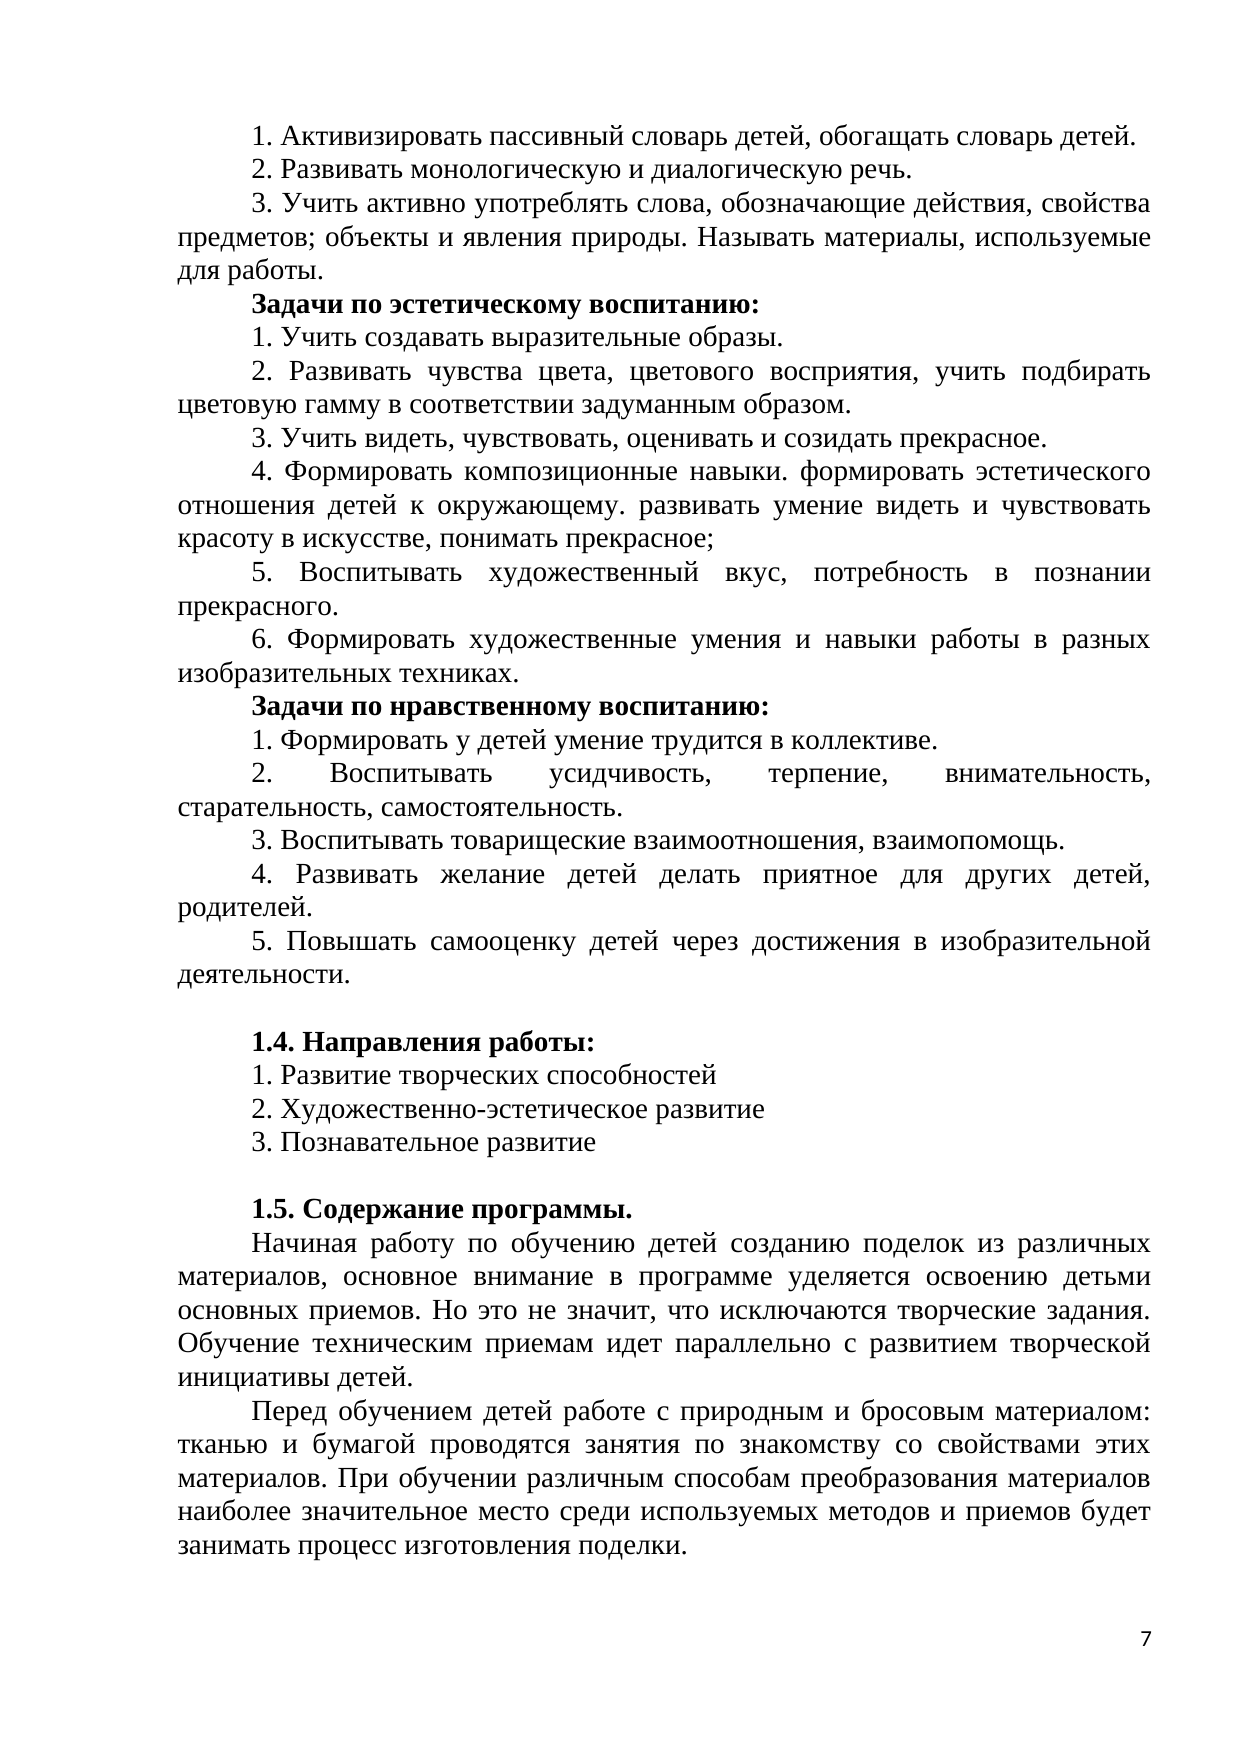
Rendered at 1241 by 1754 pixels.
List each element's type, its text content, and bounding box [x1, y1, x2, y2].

text 1. Активизировать пассивный словарь детей, обогащать словарь детей. [177, 118, 1152, 152]
text Задачи по эстетическому воспитанию: [177, 286, 1152, 319]
text 6. Формировать художественные умения и навыки работы в разных изобразительных техниках. [177, 621, 1152, 688]
text 1.4. Направления работы: [177, 1024, 1152, 1057]
text 1. Развитие творческих способностей [177, 1057, 1152, 1091]
text 3. Учить активно употреблять слова, обозначающие действия, свойства предметов; объекты и явления природы. Называть материалы, используемые для работы. [177, 185, 1152, 286]
text 2. Развивать чувства цвета, цветового восприятия, учить подбирать цветовую гамму в соответствии задуманным образом. [177, 353, 1152, 420]
text Задачи по нравственному воспитанию: [177, 688, 1152, 722]
text 4. Развивать желание детей делать приятное для других детей, родителей. [177, 856, 1152, 923]
text 1. Формировать у детей умение трудится в коллективе. [177, 722, 1152, 755]
text 3. Воспитывать товарищеские взаимоотношения, взаимопомощь. [177, 822, 1152, 856]
text 4. Формировать композиционные навыки. формировать эстетического отношения детей к окружающему. развивать умение видеть и чувствовать красоту в искусстве, понимать прекрасное; [177, 453, 1152, 554]
text Перед обучением детей работе с природным и бросовым материалом: тканью и бумагой проводятся занятия по знакомству со свойствами этих материалов. При обучении различным способам преобразования материалов наиболее значительное место среди используемых методов и приемов будет занимать процесс изготовления поделки. [177, 1393, 1152, 1560]
text 3. Учить видеть, чувствовать, оценивать и созидать прекрасное. [177, 420, 1152, 453]
text 2. Воспитывать усидчивость, терпение, внимательность, старательность, самостоятельность. [177, 755, 1152, 822]
text Начиная работу по обучению детей созданию поделок из различных материалов, основное внимание в программе уделяется освоению детьми основных приемов. Но это не значит, что исключаются творческие задания. Обучение техническим приемам идет параллельно с развитием творческой инициативы детей. [177, 1225, 1152, 1393]
text 2. Художественно-эстетическое развитие [177, 1091, 1152, 1124]
text 5. Повышать самооценку детей через достижения в изобразительной деятельности. [177, 923, 1152, 990]
text 5. Воспитывать художественный вкус, потребность в познании прекрасного. [177, 554, 1152, 621]
text 1.5. Содержание программы. [177, 1191, 1152, 1225]
text 2. Развивать монологическую и диалогическую речь. [177, 152, 1152, 185]
text 1. Учить создавать выразительные образы. [177, 319, 1152, 353]
text 3. Познавательное развитие [177, 1124, 1152, 1158]
